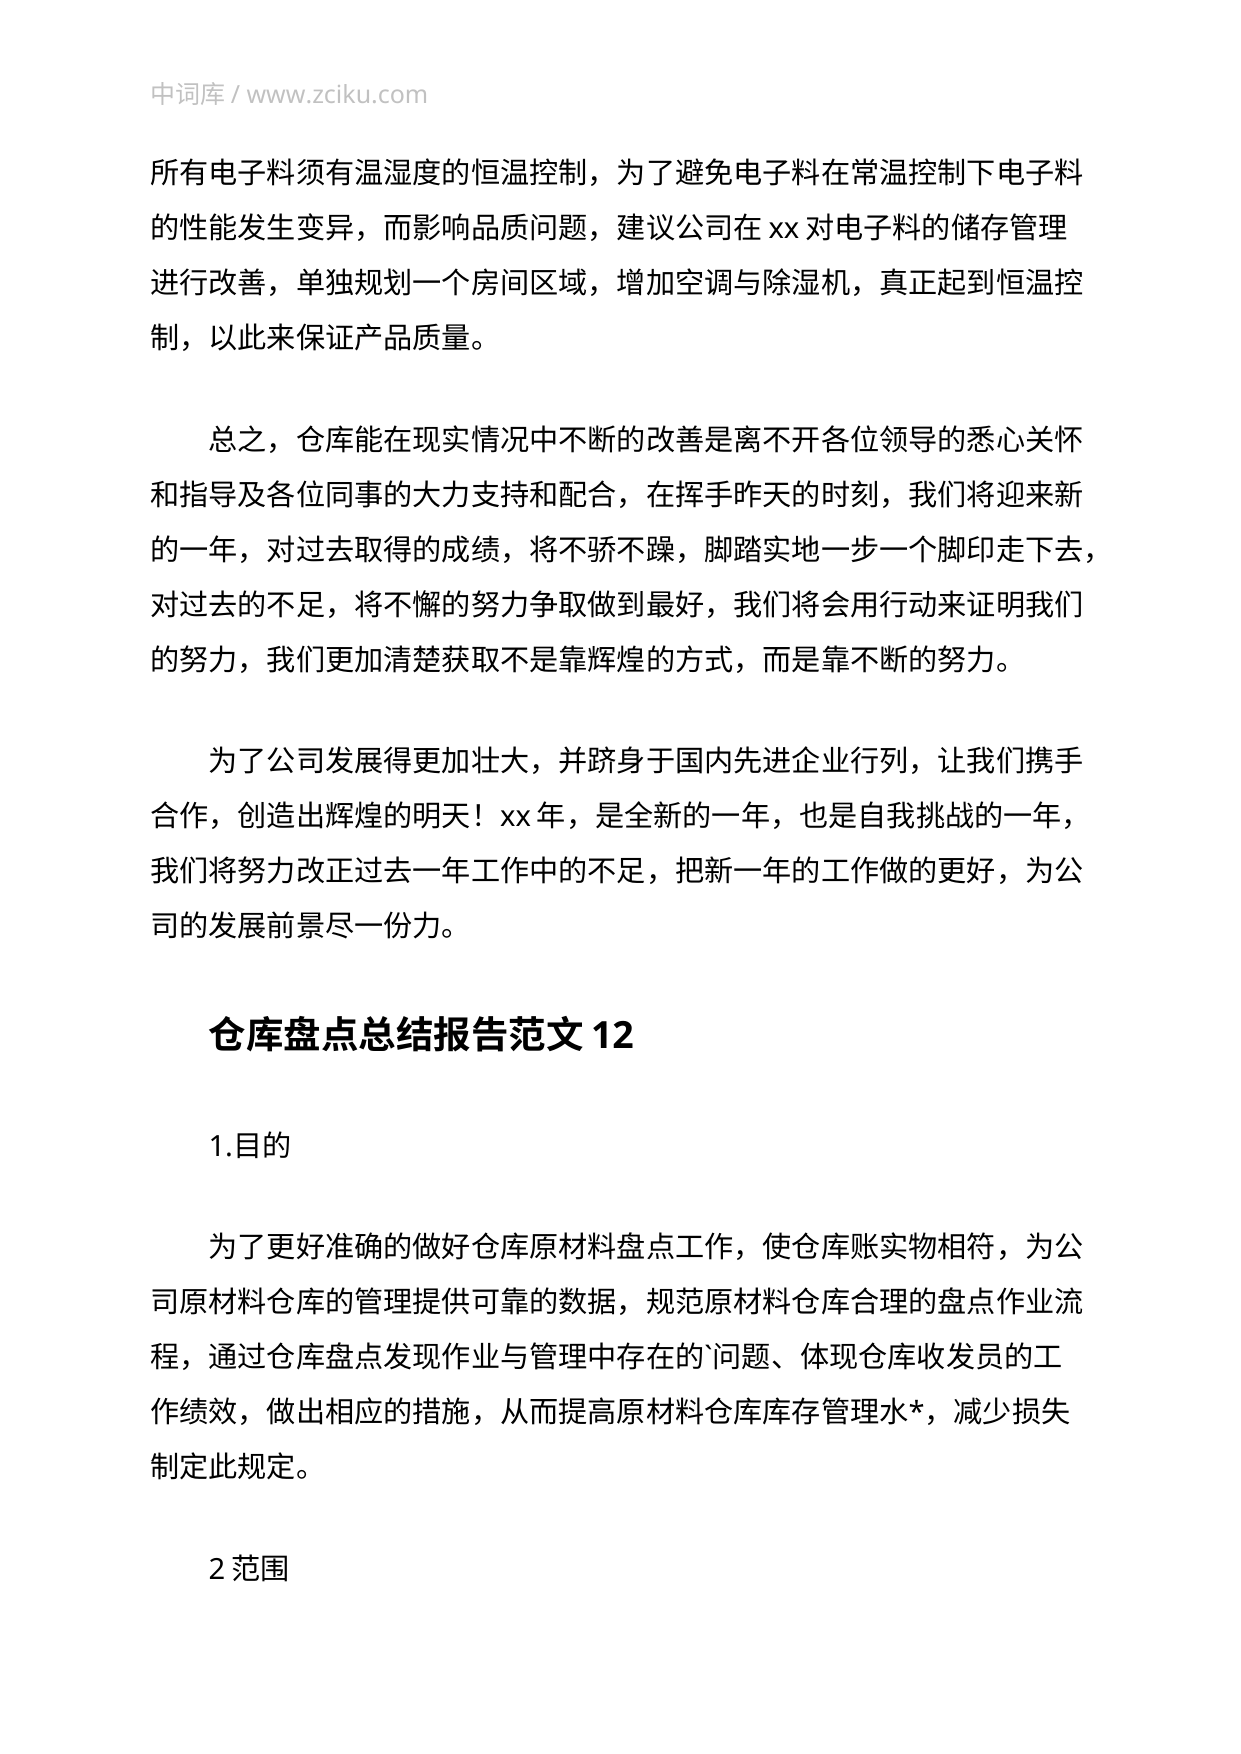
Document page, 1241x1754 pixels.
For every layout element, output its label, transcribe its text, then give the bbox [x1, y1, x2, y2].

text 1.目的 [150, 1122, 1090, 1164]
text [150, 150, 1090, 357]
text 为了公司发展得更加壮大，并跻身于国内先进企业行列，让我们携手合作，创造出辉煌的明天！xx年，是全新的一年，也是自我挑战的一年，我们将努力改正过去一年工作中的不足，把新一年的工作做的更好，为公司的发展前景尽一份力。 [150, 738, 1090, 945]
text 2范围 [150, 1546, 1090, 1588]
text 为了更好准确的做好仓库原材料盘点工作，使仓库账实物相符，为公司原材料仓库的管理提供可靠的数据，规范原材料仓库合理的盘点作业流程，通过仓库盘点发现作业与管理中存在的`问题、体现仓库收发员的工作绩效，做出相应的措施，从而提高原材料仓库库存管理水*，减少损失制定此规定。 [150, 1224, 1090, 1486]
text 仓库盘点总结报告范文12 [150, 1004, 1090, 1059]
text 总之，仓库能在现实情况中不断的改善是离不开各位领导的悉心关怀和指导及各位同事的大力支持和配合，在挥手昨天的时刻，我们将迎来新的一年，对过去取得的成绩，将不骄不躁，脚踏实地一步一个脚印走下去，对过去的不足，将不懈的努力争取做到最好，我们将会用行动来证明我们的努力，我们更加清楚获取不是靠辉煌的方式，而是靠不断的努力。 [150, 417, 1090, 678]
